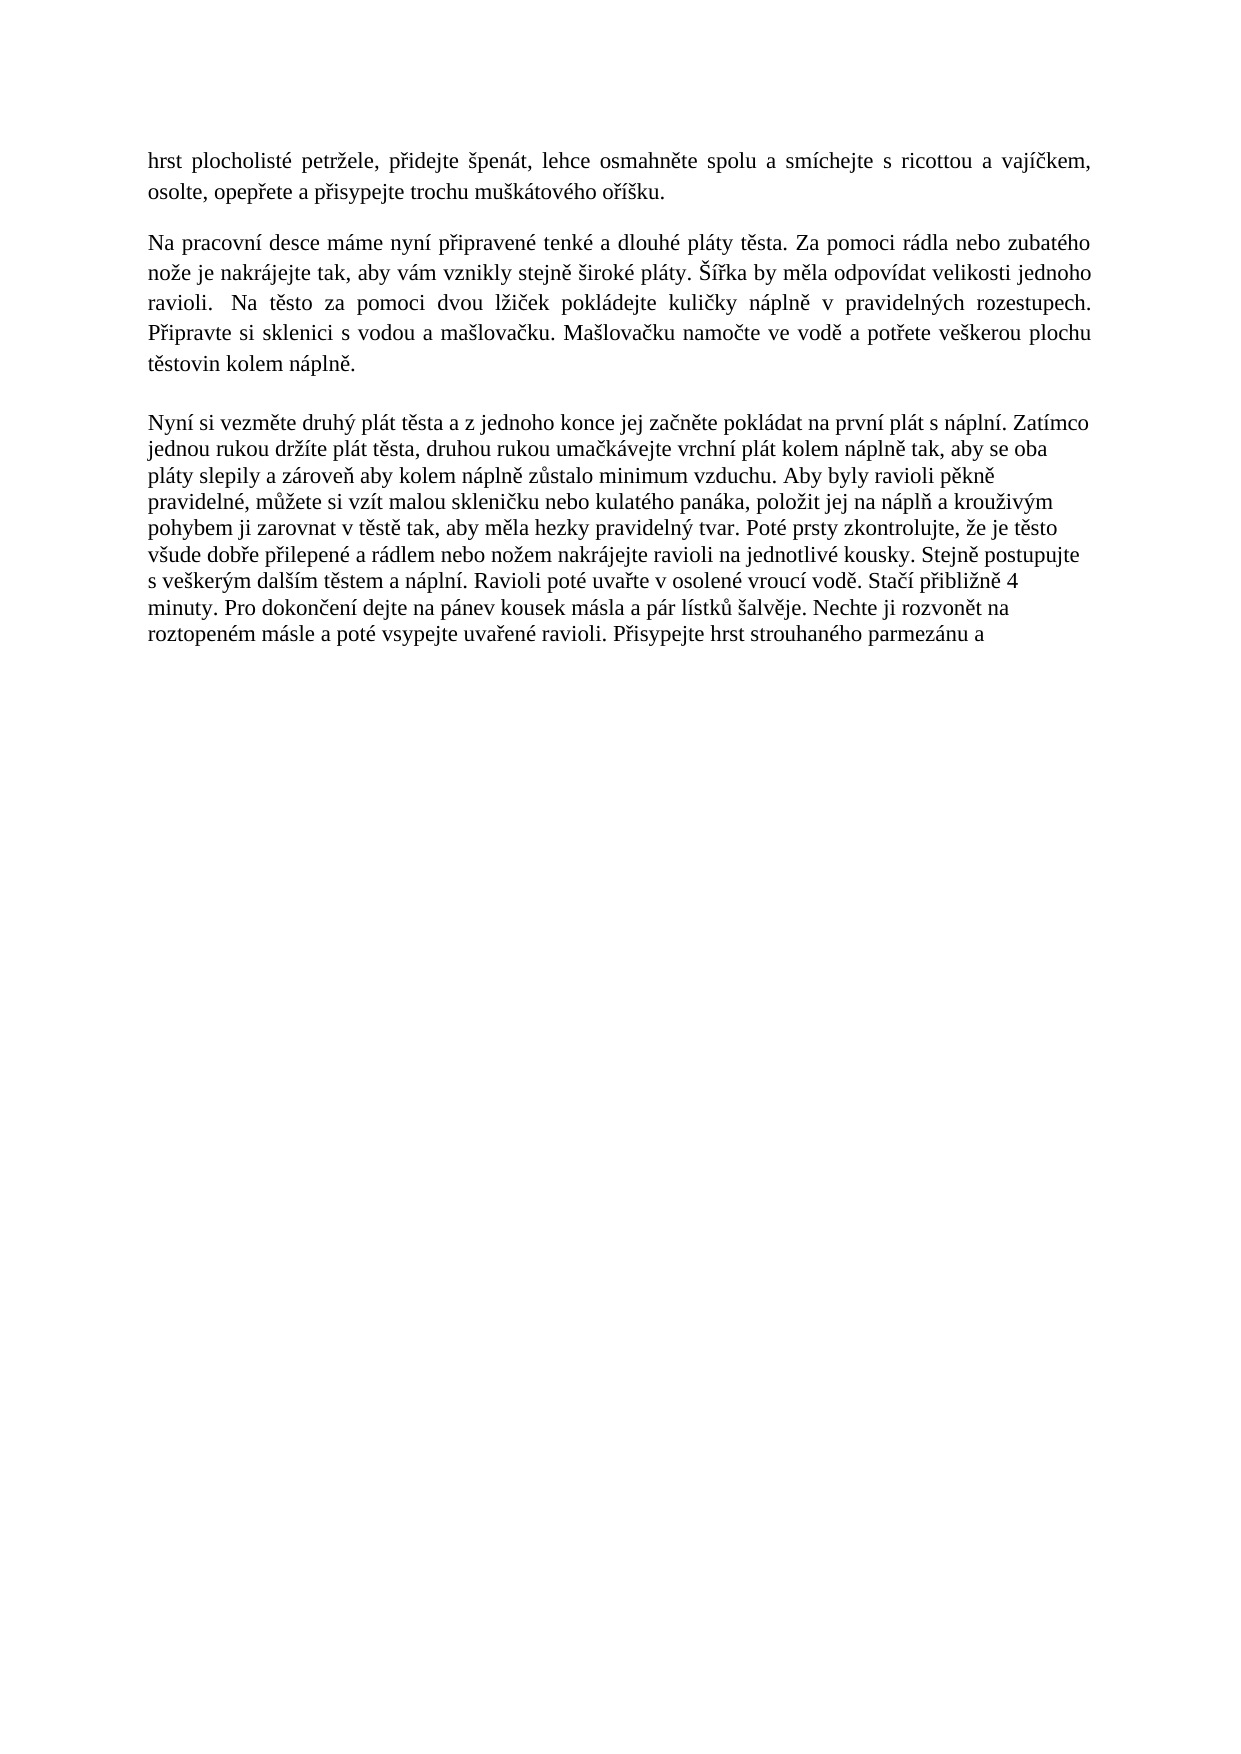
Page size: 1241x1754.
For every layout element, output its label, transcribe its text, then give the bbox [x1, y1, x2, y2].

text Na pracovní desce máme nyní připravené tenké a dlouhé pláty těsta. Za pomoci rádla nebo zubatého nože je nakrájejte tak, aby vám vznikly stejně široké pláty. Šířka by měla odpovídat velikosti jednoho ravioli. Na těsto za pomoci dvou lžiček pokládejte kuličky náplně v pravidelných rozestupech. Připravte si sklenici s vodou a mašlovačku. Mašlovačku namočte ve vodě a potřete veškerou plochu těstovin kolem náplně. [148, 229, 1093, 376]
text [148, 148, 1093, 204]
text Nyní si vezměte druhý plát těsta a z jednoho konce jej začněte pokládat na první plát s náplní. Zatímco jednou rukou držíte plát těsta, druhou rukou umačkávejte vrchní plát kolem náplně tak, aby se oba pláty slepily a zároveň aby kolem náplně zůstalo minimum vzduchu. Aby byly ravioli pěkně pravidelné, můžete si vzít malou skleničku nebo kulatého panáka, položit jej na náplň a krouživým pohybem ji zarovnat v těstě tak, aby měla hezky pravidelný tvar. Poté prsty zkontrolujte, že je těsto všude dobře přilepené a rádlem nebo nožem nakrájejte ravioli na jednotlivé kousky. Stejně postupujte s veškerým dalším těstem a náplní. Ravioli poté uvařte v osolené vroucí vodě. Stačí přibližně 4 minuty. Pro dokončení dejte na pánev kousek másla a pár lístků šalvěje. Nechte ji rozvonět na roztopeném másle a poté vsypejte uvařené ravioli. Přisypejte hrst strouhaného parmezánu a [148, 409, 1093, 646]
